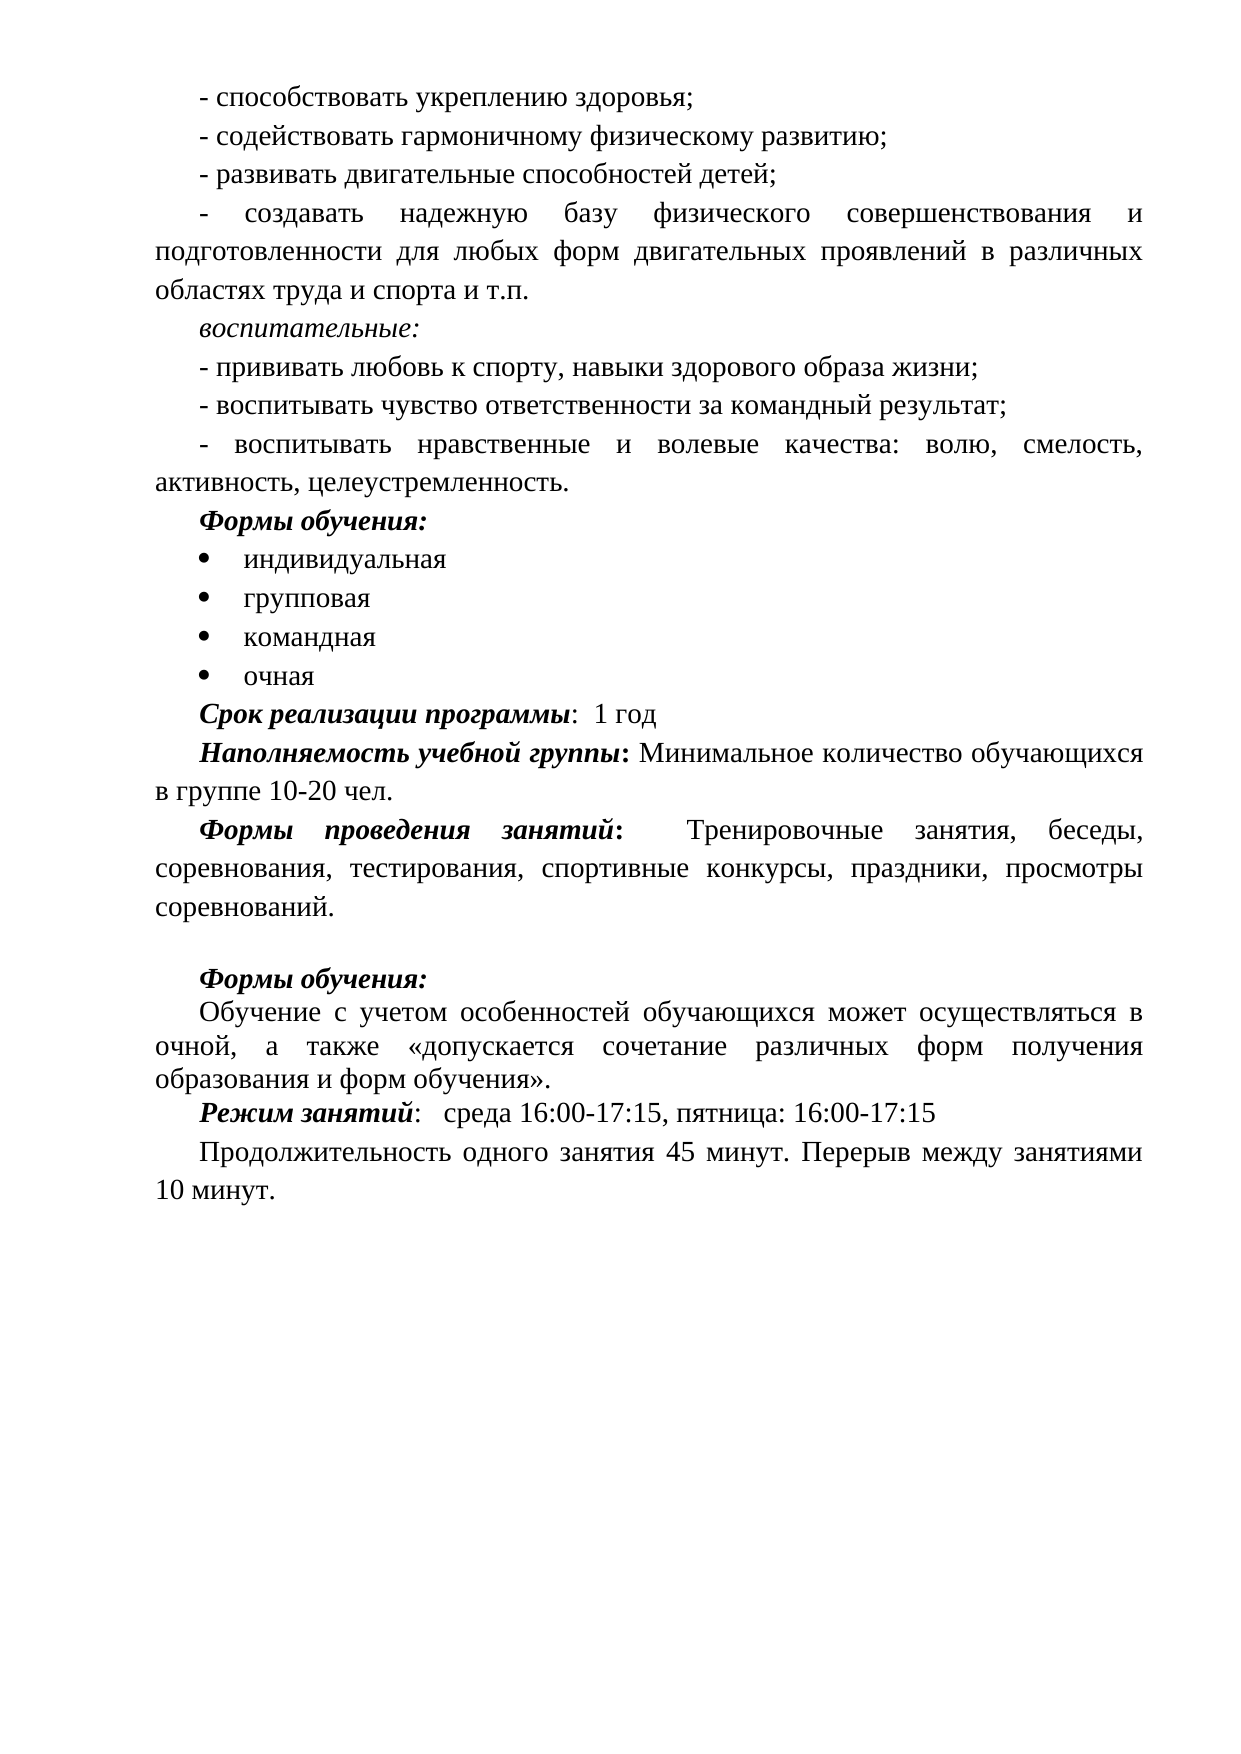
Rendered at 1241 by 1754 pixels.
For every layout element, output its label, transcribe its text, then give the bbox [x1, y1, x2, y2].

text Обучение с учетом особенностей обучающихся может осуществляться в очной, а также «допускается сочетание различных форм получения образования и форм обучения». [155, 994, 1144, 1095]
text воспитательные: [155, 310, 1144, 344]
text - развивать двигательные способностей детей; [155, 156, 1144, 190]
text - создавать надежную базу физического совершенствования и подготовленности для любых форм двигательных проявлений в различных областях труда и спорта и т.п. [155, 195, 1144, 305]
text Продолжительность одного занятия 45 минут. Перерыв между занятиями 10 минут. [155, 1134, 1144, 1206]
text Наполняемость учебной группы: Минимальное количество обучающихся в группе 10-20 чел. [155, 735, 1144, 807]
text - содействовать гармоничному физическому развитию; [155, 118, 1144, 151]
list командная [155, 619, 1144, 653]
text Формы обучения: [155, 503, 1144, 537]
text - способствовать укреплению здоровья; [155, 79, 1144, 113]
list индивидуальная [155, 542, 1144, 575]
text Режим занятий: среда 16:00-17:15, пятница: 16:00-17:15 [155, 1095, 1144, 1129]
text - прививать любовь к спорту, навыки здорового образа жизни; [155, 349, 1144, 382]
list очная [155, 658, 1144, 691]
text Формы проведения занятий: Тренировочные занятия, беседы, соревнования, тестирования, спортивные конкурсы, праздники, просмотры соревнований. [155, 812, 1144, 922]
text Формы обучения: [155, 961, 1144, 994]
text Срок реализации программы: 1 год [155, 696, 1144, 730]
text - воспитывать нравственные и волевые качества: волю, смелость, активность, целеустремленность. [155, 426, 1144, 498]
list групповая [155, 580, 1144, 614]
text - воспитывать чувство ответственности за командный результат; [155, 387, 1144, 421]
